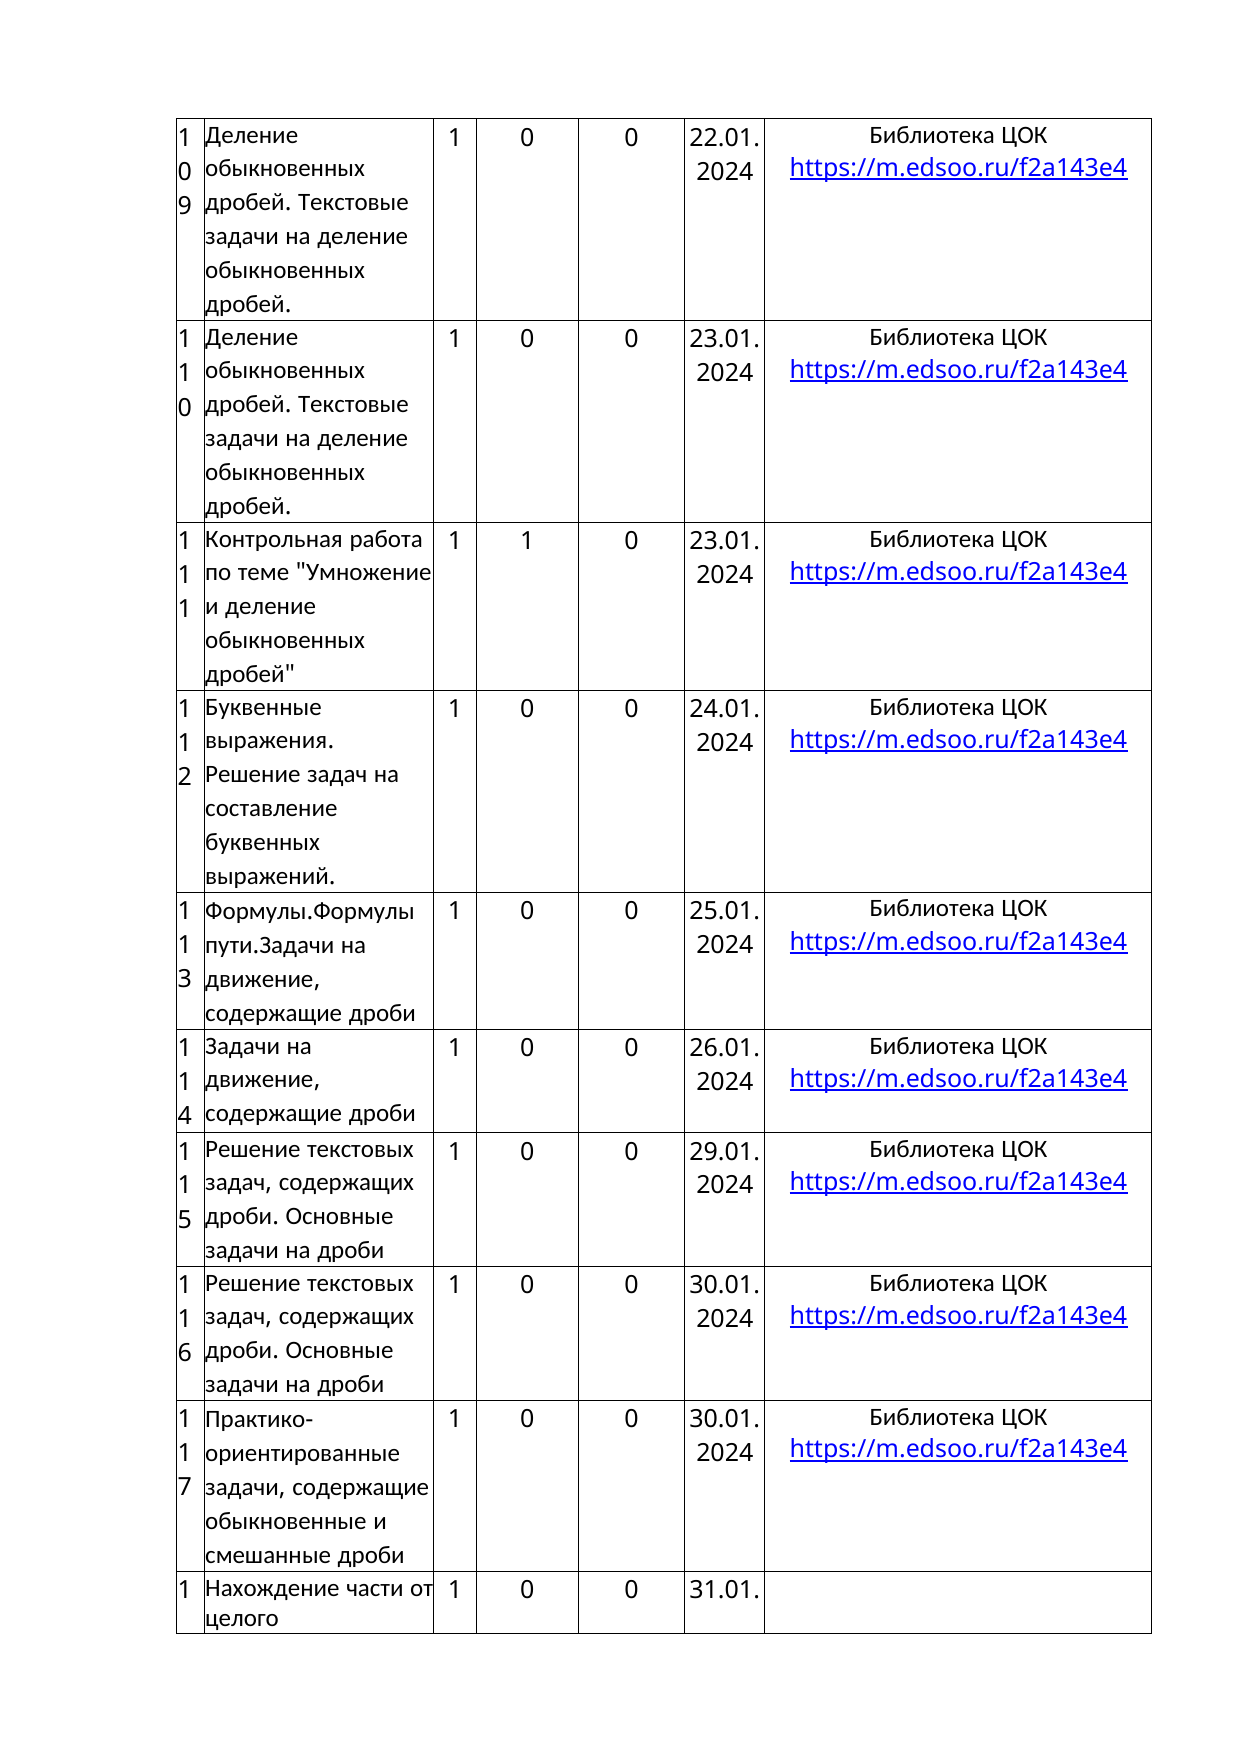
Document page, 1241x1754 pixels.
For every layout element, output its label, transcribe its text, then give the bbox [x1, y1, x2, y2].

table_cell Деление обыкновенных дробей. Текстовые задачи на деление обыкновенных дробей. [205, 321, 433, 522]
table_cell 112 [177, 691, 204, 892]
table_cell 0 [579, 1133, 684, 1266]
table_cell 1 [434, 1401, 476, 1571]
table_cell Библиотека ЦОК https://m.edsoo.ru/f2a143e4 [765, 523, 1151, 690]
table_cell 30.01.2024 [685, 1267, 764, 1399]
table_cell 0 [579, 691, 684, 892]
table_cell 0 [579, 523, 684, 690]
table_cell 0 [477, 1572, 578, 1633]
table_cell [765, 1572, 1151, 1633]
table_cell Решение текстовых задач, содержащих дроби. Основные задачи на дроби [205, 1267, 433, 1399]
table_cell 0 [477, 1401, 578, 1571]
table_cell 0 [579, 893, 684, 1029]
table_cell 25.01.2024 [685, 893, 764, 1029]
table_cell 0 [477, 893, 578, 1029]
table_cell 0 [477, 1267, 578, 1399]
table_cell 30.01.2024 [685, 1401, 764, 1571]
table_cell 1 [434, 1133, 476, 1266]
table_cell 0 [579, 119, 684, 320]
table_cell Библиотека ЦОК https://m.edsoo.ru/f2a143e4 [765, 1267, 1151, 1399]
table_cell Формулы.Формулы пути.Задачи на движение, содержащие дроби [205, 893, 433, 1029]
table_cell 1 [434, 523, 476, 690]
table_cell 23.01.2024 [685, 523, 764, 690]
table_cell 111 [177, 523, 204, 690]
table_cell 0 [477, 1030, 578, 1132]
table_cell Деление обыкновенных дробей. Текстовые задачи на деление обыкновенных дробей. [205, 119, 433, 320]
table_cell 0 [579, 1401, 684, 1571]
table_cell Практико-ориентированные задачи, содержащие обыкновенные и смешанные дроби [205, 1401, 433, 1571]
table_cell Решение текстовых задач, содержащих дроби. Основные задачи на дроби [205, 1133, 433, 1266]
table_cell 116 [177, 1267, 204, 1399]
table_cell 0 [477, 1133, 578, 1266]
table_cell Библиотека ЦОК https://m.edsoo.ru/f2a143e4 [765, 1401, 1151, 1571]
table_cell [765, 321, 1151, 522]
table_cell 23.01.2024 [685, 321, 764, 522]
table_cell 0 [579, 1030, 684, 1132]
table_cell 117 [177, 1401, 204, 1571]
table_cell 1 [434, 893, 476, 1029]
table_cell 1 [434, 1572, 476, 1633]
table_cell 1 [434, 691, 476, 892]
table_cell 114 [177, 1030, 204, 1132]
table_cell Библиотека ЦОК https://m.edsoo.ru/f2a143e4 [765, 893, 1151, 1029]
table_cell 1 [434, 321, 476, 522]
table_cell Буквенные выражения. Решение задач на составление буквенных выражений. [205, 691, 433, 892]
table_cell 115 [177, 1133, 204, 1266]
table_cell Библиотека ЦОК https://m.edsoo.ru/f2a143e4 [765, 1030, 1151, 1132]
table_cell 24.01.2024 [685, 691, 764, 892]
table_cell 0 [477, 691, 578, 892]
table_cell 1 [434, 1267, 476, 1399]
table_cell 0 [579, 321, 684, 522]
table_cell 113 [177, 893, 204, 1029]
table_cell 0 [477, 321, 578, 522]
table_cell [205, 1572, 433, 1633]
table_cell 29.01.2024 [685, 1133, 764, 1266]
table_cell 1 [434, 1030, 476, 1132]
table_cell Библиотека ЦОК https://m.edsoo.ru/f2a143e4 [765, 1133, 1151, 1266]
table_cell Контрольная работа по теме "Умножение и деление обыкновенных дробей" [205, 523, 433, 690]
table_cell 22.01.2024 [685, 119, 764, 320]
table_cell 109 [177, 119, 204, 320]
table_cell Библиотека ЦОК https://m.edsoo.ru/f2a143e4 [765, 691, 1151, 892]
table_cell 26.01.2024 [685, 1030, 764, 1132]
table_cell 110 [177, 321, 204, 522]
table_cell 0 [579, 1267, 684, 1399]
table_cell 1 [477, 523, 578, 690]
table_cell 0 [477, 119, 578, 320]
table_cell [765, 119, 1151, 320]
table_cell 118 [177, 1572, 204, 1633]
table_cell 0 [579, 1572, 684, 1633]
table_cell 31.01.2024 [685, 1572, 764, 1633]
table_cell Задачи на движение, содержащие дроби [205, 1030, 433, 1132]
table_cell 1 [434, 119, 476, 320]
